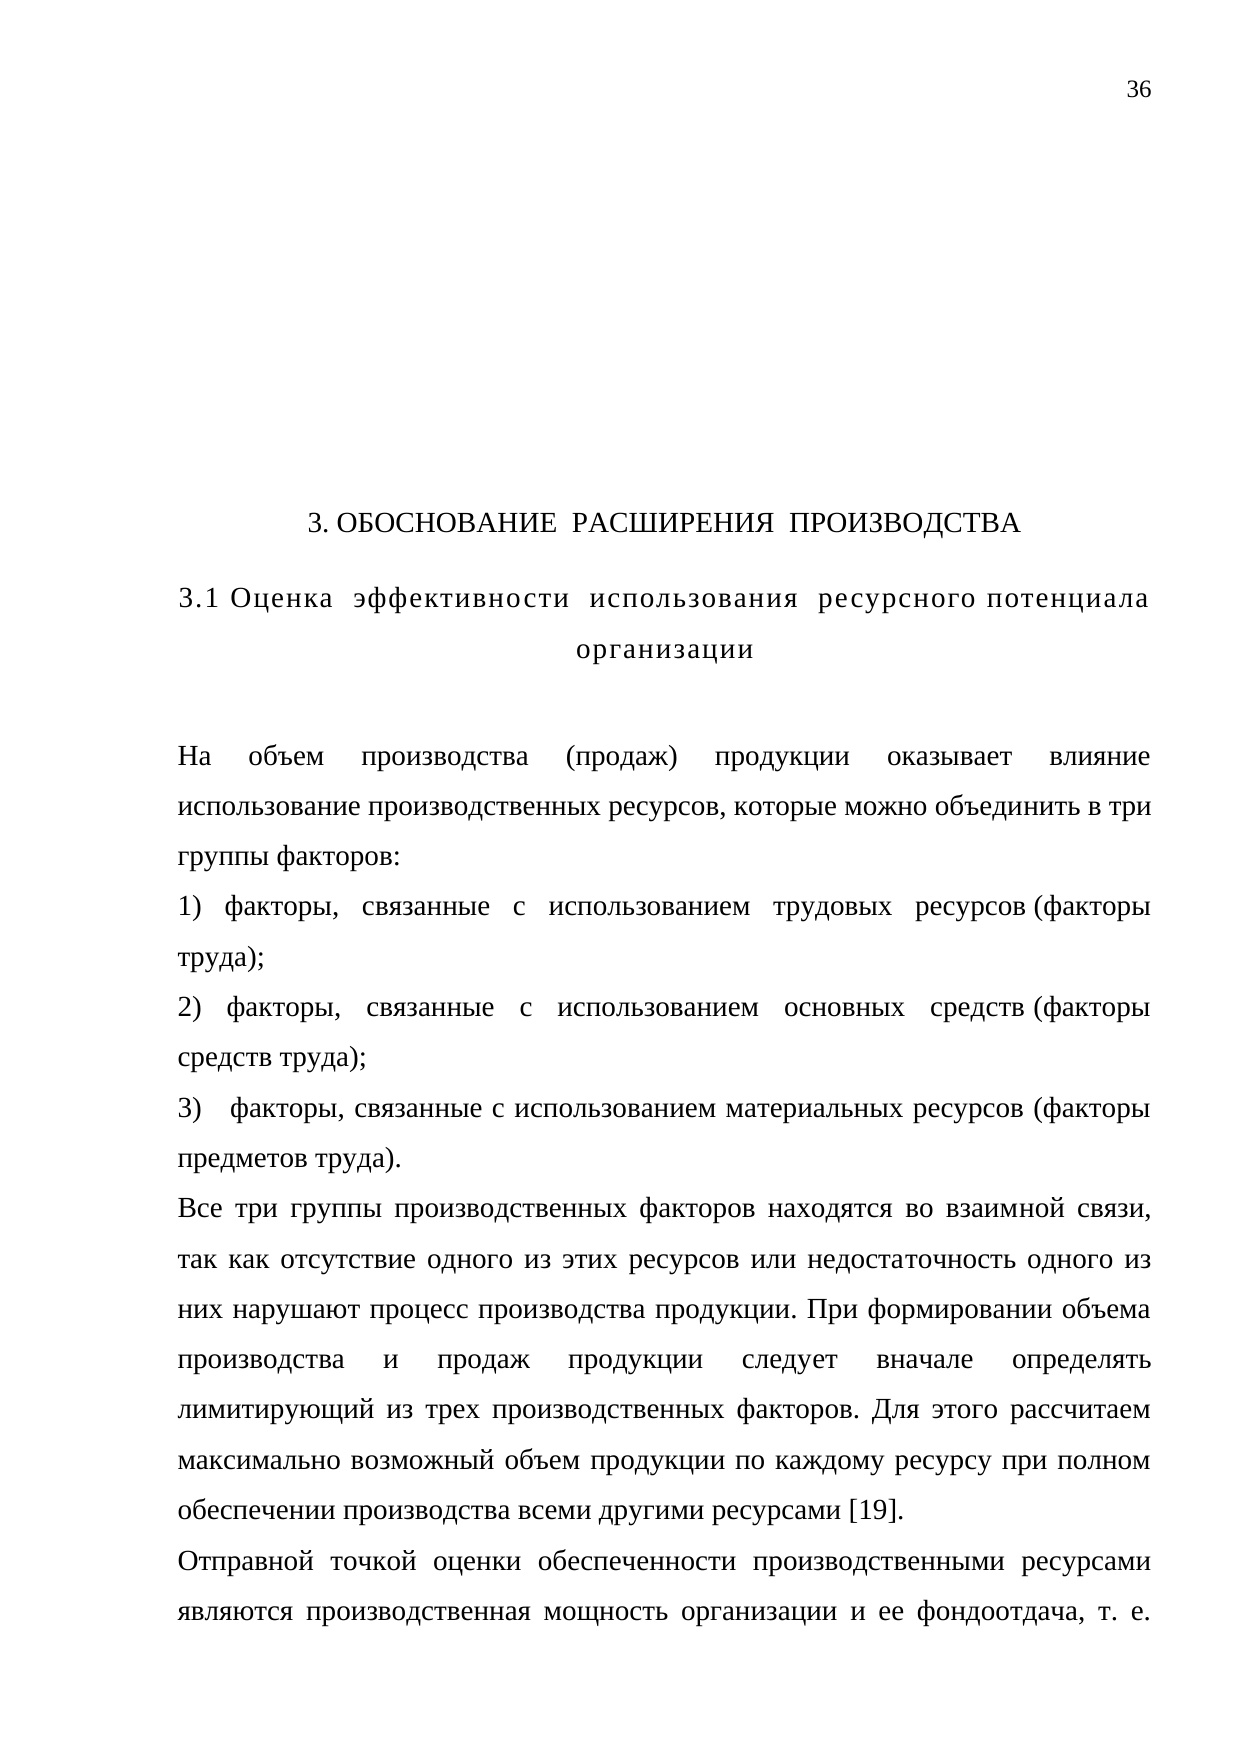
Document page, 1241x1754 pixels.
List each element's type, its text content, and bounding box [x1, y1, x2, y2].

text 3. ОБОСНОВАНИЕ РАСШИРЕНИЯ ПРОИЗВОДСТВА [177, 505, 1152, 539]
text Все три группы производственных факторов находятся во взаимной связи, так как отсутствие одного из этих ресурсов или недостаточность одного из них нарушают процесс производства продукции. При формировании объема производства и продаж продукции следует вначале определять лимитирующий из трех производственных факторов. Для этого рассчитаем максимально возможный объем продукции по каждому ресурсу при полном обеспечении производства всеми другими ресурсами [19]. [177, 1190, 1152, 1526]
subtitle 3.1 Оценка эффективности использования ресурсного потенциала организации [177, 580, 1152, 664]
text 3) факторы, связанные с использованием материальных ресурсов (факторы предметов труда). [177, 1090, 1152, 1174]
text 2) факторы, связанные с использованием основных средств (факторы средств труда); [177, 989, 1152, 1073]
text 1) факторы, связанные с использованием трудовых ресурсов (факторы труда); [177, 888, 1152, 972]
text На объем производства (продаж) продукции оказывает влияние использование производственных ресурсов, которые можно объединить в три группы факторов: [177, 738, 1152, 872]
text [177, 1543, 1152, 1626]
